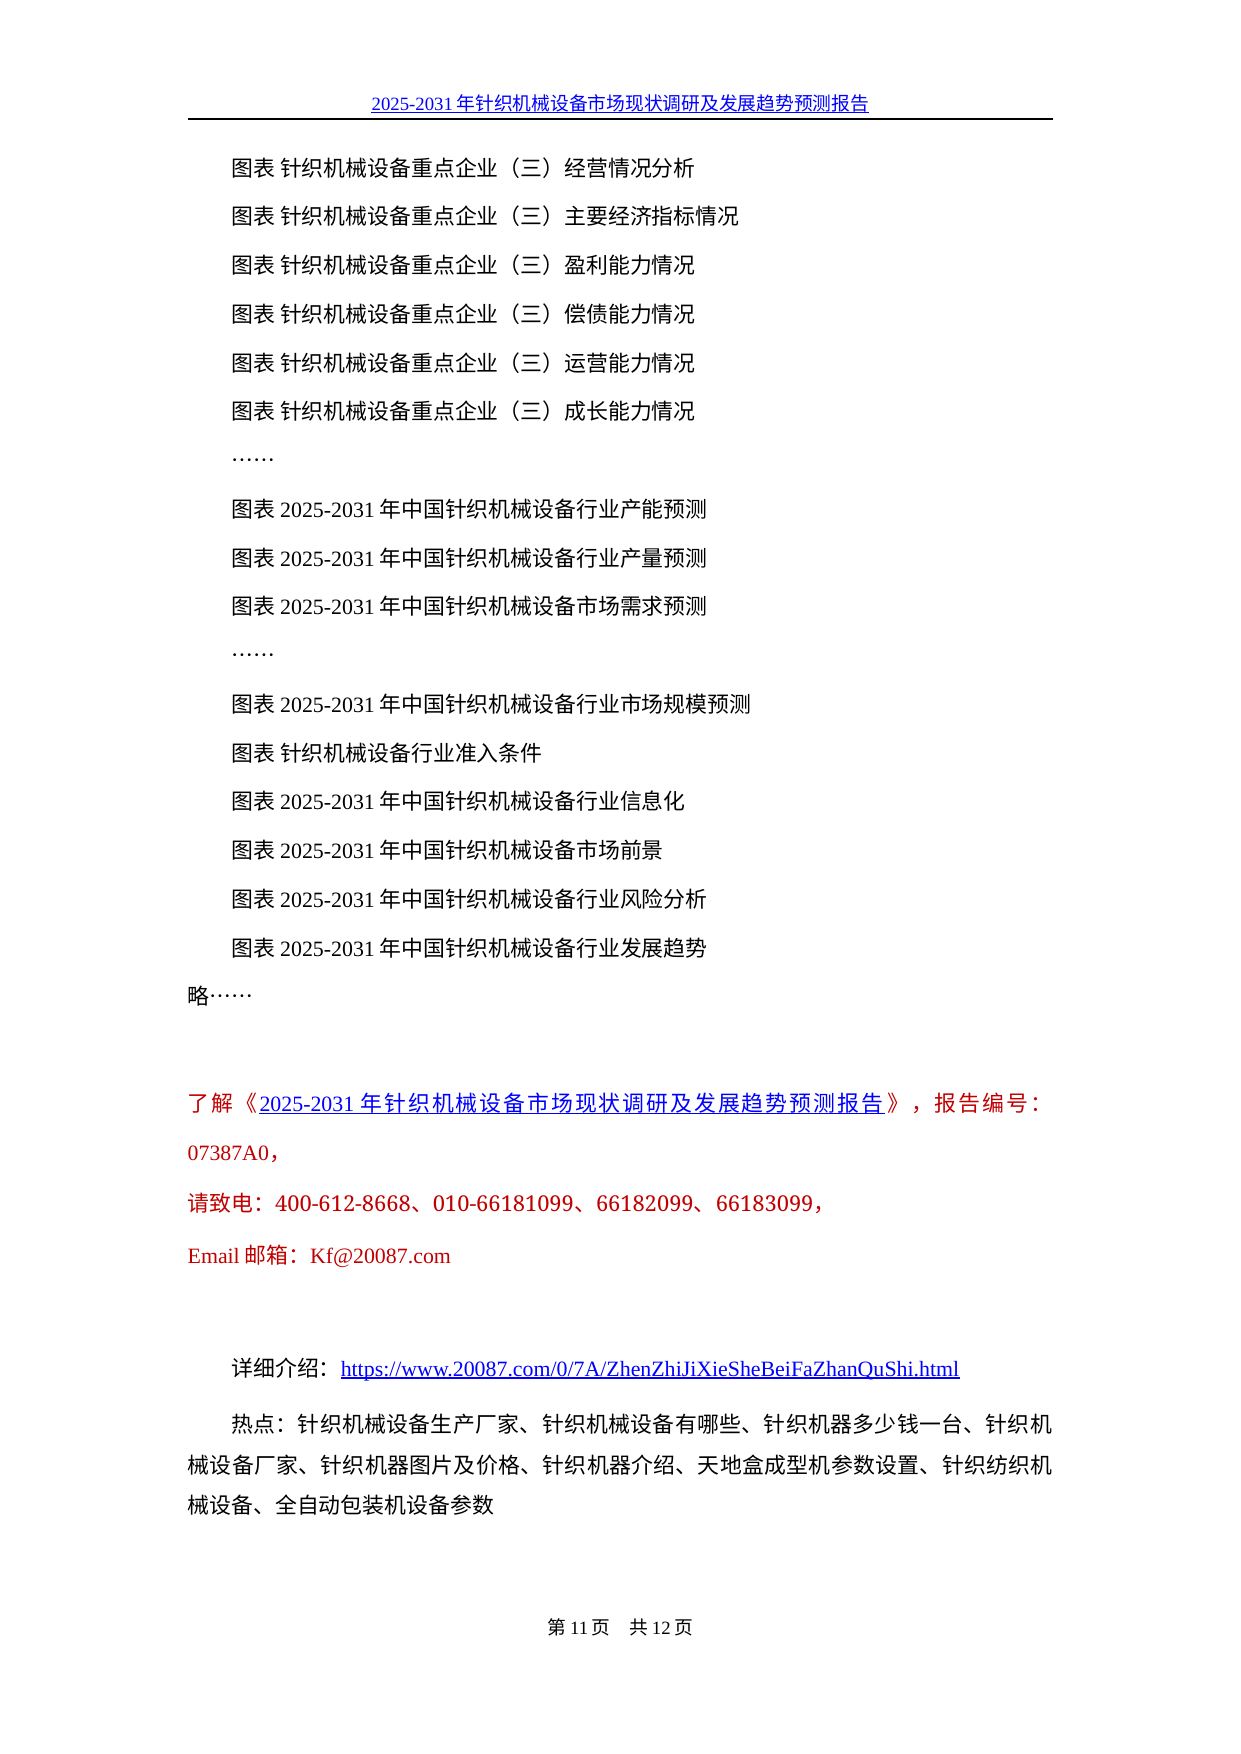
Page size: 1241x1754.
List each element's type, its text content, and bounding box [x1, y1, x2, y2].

text 了解《2025-2031年针织机械设备市场现状调研及发展趋势预测报告》，报告编号：07387A0， [187, 1085, 1053, 1167]
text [187, 150, 1053, 1011]
text 详细介绍：https://www.20087.com/0/7A/ZhenZhiJiXieSheBeiFaZhanQuShi.html [187, 1350, 1053, 1383]
text 热点：针织机械设备生产厂家、针织机械设备有哪些、针织机器多少钱一台、针织机械设备厂家、针织机器图片及价格、针织机器介绍、天地盒成型机参数设置、针织纺织机械设备、全自动包装机设备参数 [187, 1407, 1053, 1521]
text Email邮箱：Kf@20087.com [187, 1237, 1053, 1270]
text 请致电：400-612-8668、010-66181099、66182099、66183099， [187, 1186, 1053, 1218]
